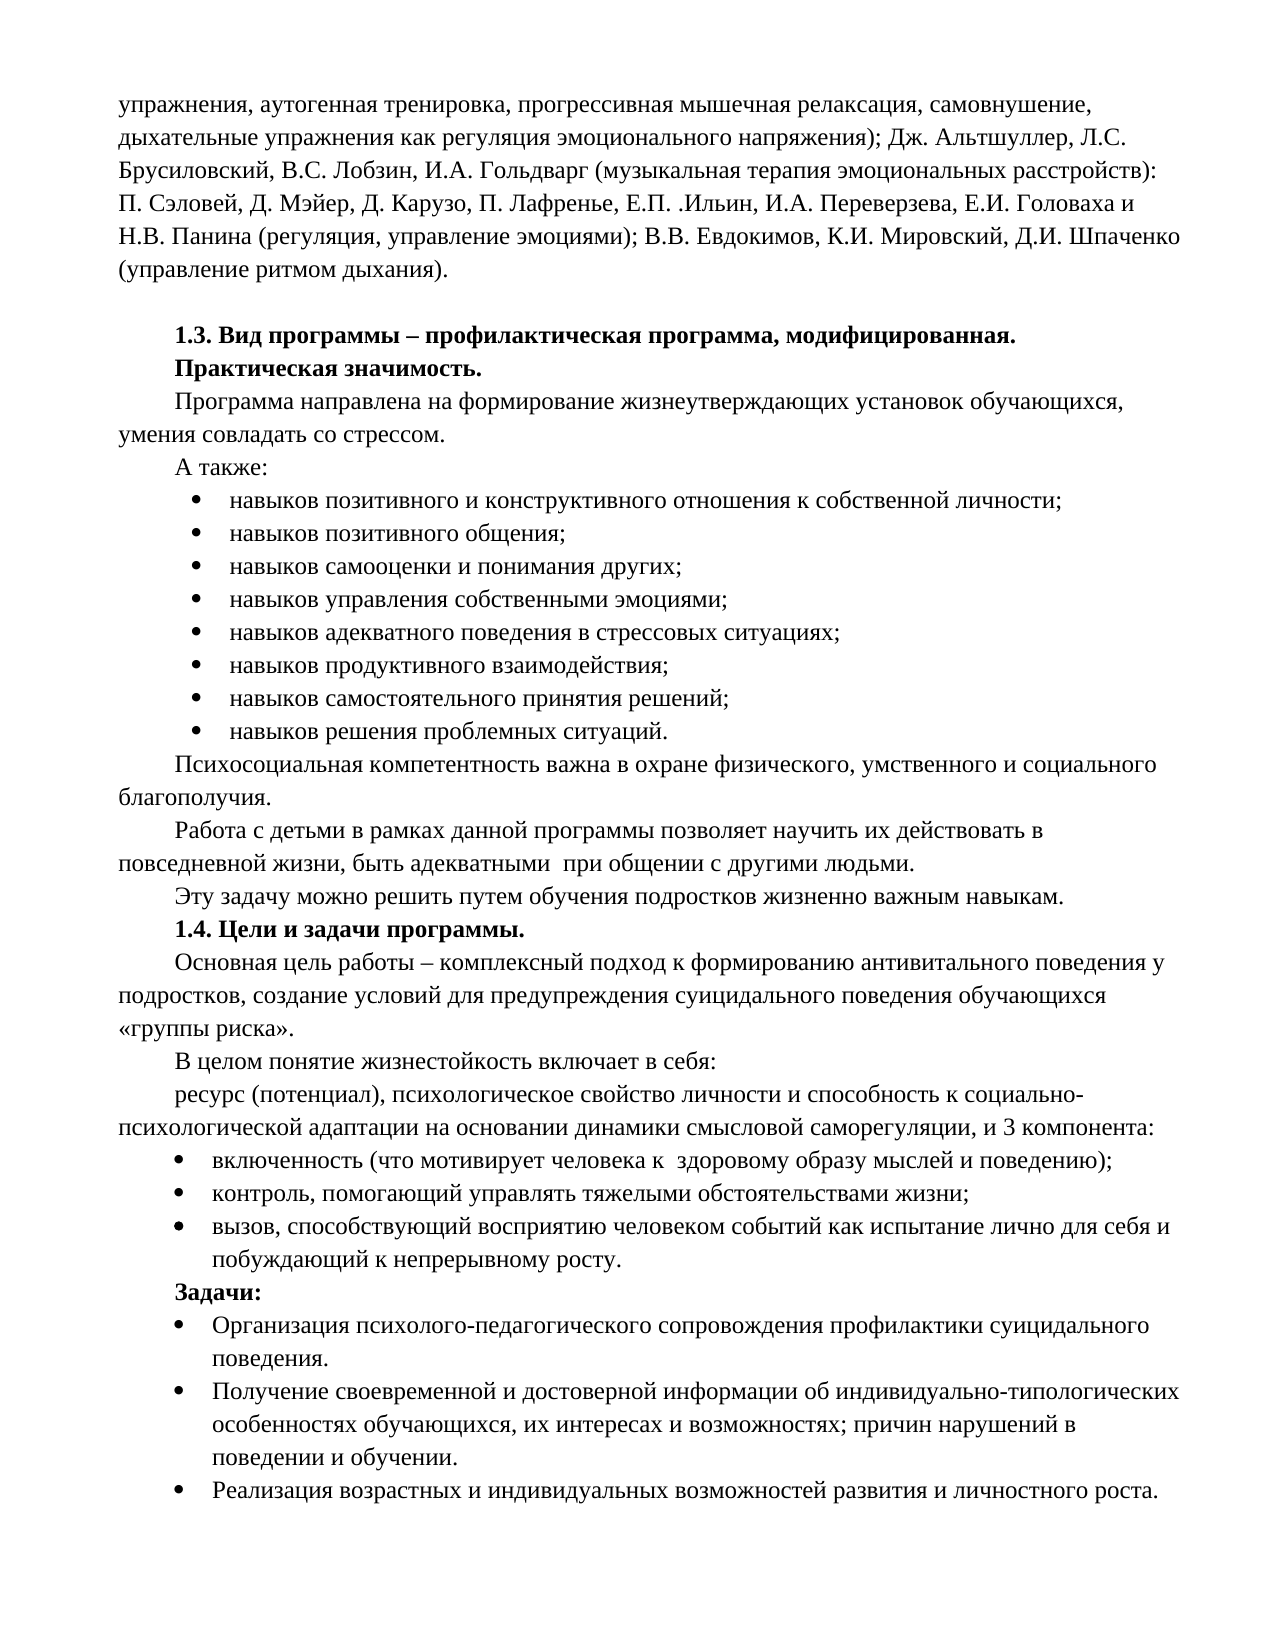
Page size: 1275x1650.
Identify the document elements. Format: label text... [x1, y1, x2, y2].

list навыков продуктивного взаимодействия; [192, 650, 1186, 679]
text Эту задачу можно решить путем обучения подростков жизненно важным навыкам. [118, 881, 1186, 910]
list навыков управления собственными эмоциями; [192, 584, 1186, 613]
list Реализация возрастных и индивидуальных возможностей развития и личностного роста. [174, 1476, 1186, 1504]
list Получение своевременной и достоверной информации об индивидуально-типологических особенностях обучающихся, их интересах и возможностях; причин нарушений в поведении и обучении. [174, 1376, 1186, 1471]
list навыков позитивного и конструктивного отношения к собственной личности; [192, 485, 1186, 514]
list навыков самостоятельного принятия решений; [192, 683, 1186, 712]
text Задачи: [118, 1277, 1186, 1306]
text Работа с детьми в рамках данной программы позволяет научить их действовать в повседневной жизни, быть адекватными при общении с другими людьми. [118, 815, 1186, 877]
text Психосоциальная компетентность важна в охране физического, умственного и социального благополучия. [118, 749, 1186, 811]
list навыков решения проблемных ситуаций. [192, 716, 1186, 745]
list навыков самооценки и понимания других; [192, 551, 1186, 580]
text ресурс (потенциал), психологическое свойство личности и способность к социально-психологической адаптации на основании динамики смысловой саморегуляции, и 3 компонента: [118, 1079, 1186, 1141]
list 1.4. Цели и задачи программы. [118, 914, 1186, 943]
text Программа направлена на формирование жизнеутверждающих установок обучающихся, умения совладать со стрессом. [118, 386, 1186, 448]
text Практическая значимость. [118, 353, 1186, 382]
text Основная цель работы – комплексный подход к формированию антивитального поведения у подростков, создание условий для предупреждения суицидального поведения обучающихся «группы риска». [118, 947, 1186, 1042]
list Организация психолого-педагогического сопровождения профилактики суицидального поведения. [174, 1310, 1186, 1372]
list включенность (что мотивирует человека к здоровому образу мыслей и поведению); [174, 1145, 1186, 1174]
list навыков адекватного поведения в стрессовых ситуациях; [192, 617, 1186, 646]
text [118, 89, 1186, 282]
text В целом понятие жизнестойкость включает в себя: [118, 1046, 1186, 1075]
list навыков позитивного общения; [192, 518, 1186, 547]
text 1.3. Вид программы – профилактическая программа, модифицированная. [118, 320, 1186, 348]
list вызов, способствующий восприятию человеком событий как испытание лично для себя и побуждающий к непрерывному росту. [174, 1211, 1186, 1273]
list контроль, помогающий управлять тяжелыми обстоятельствами жизни; [174, 1178, 1186, 1207]
text А также: [118, 452, 1186, 481]
